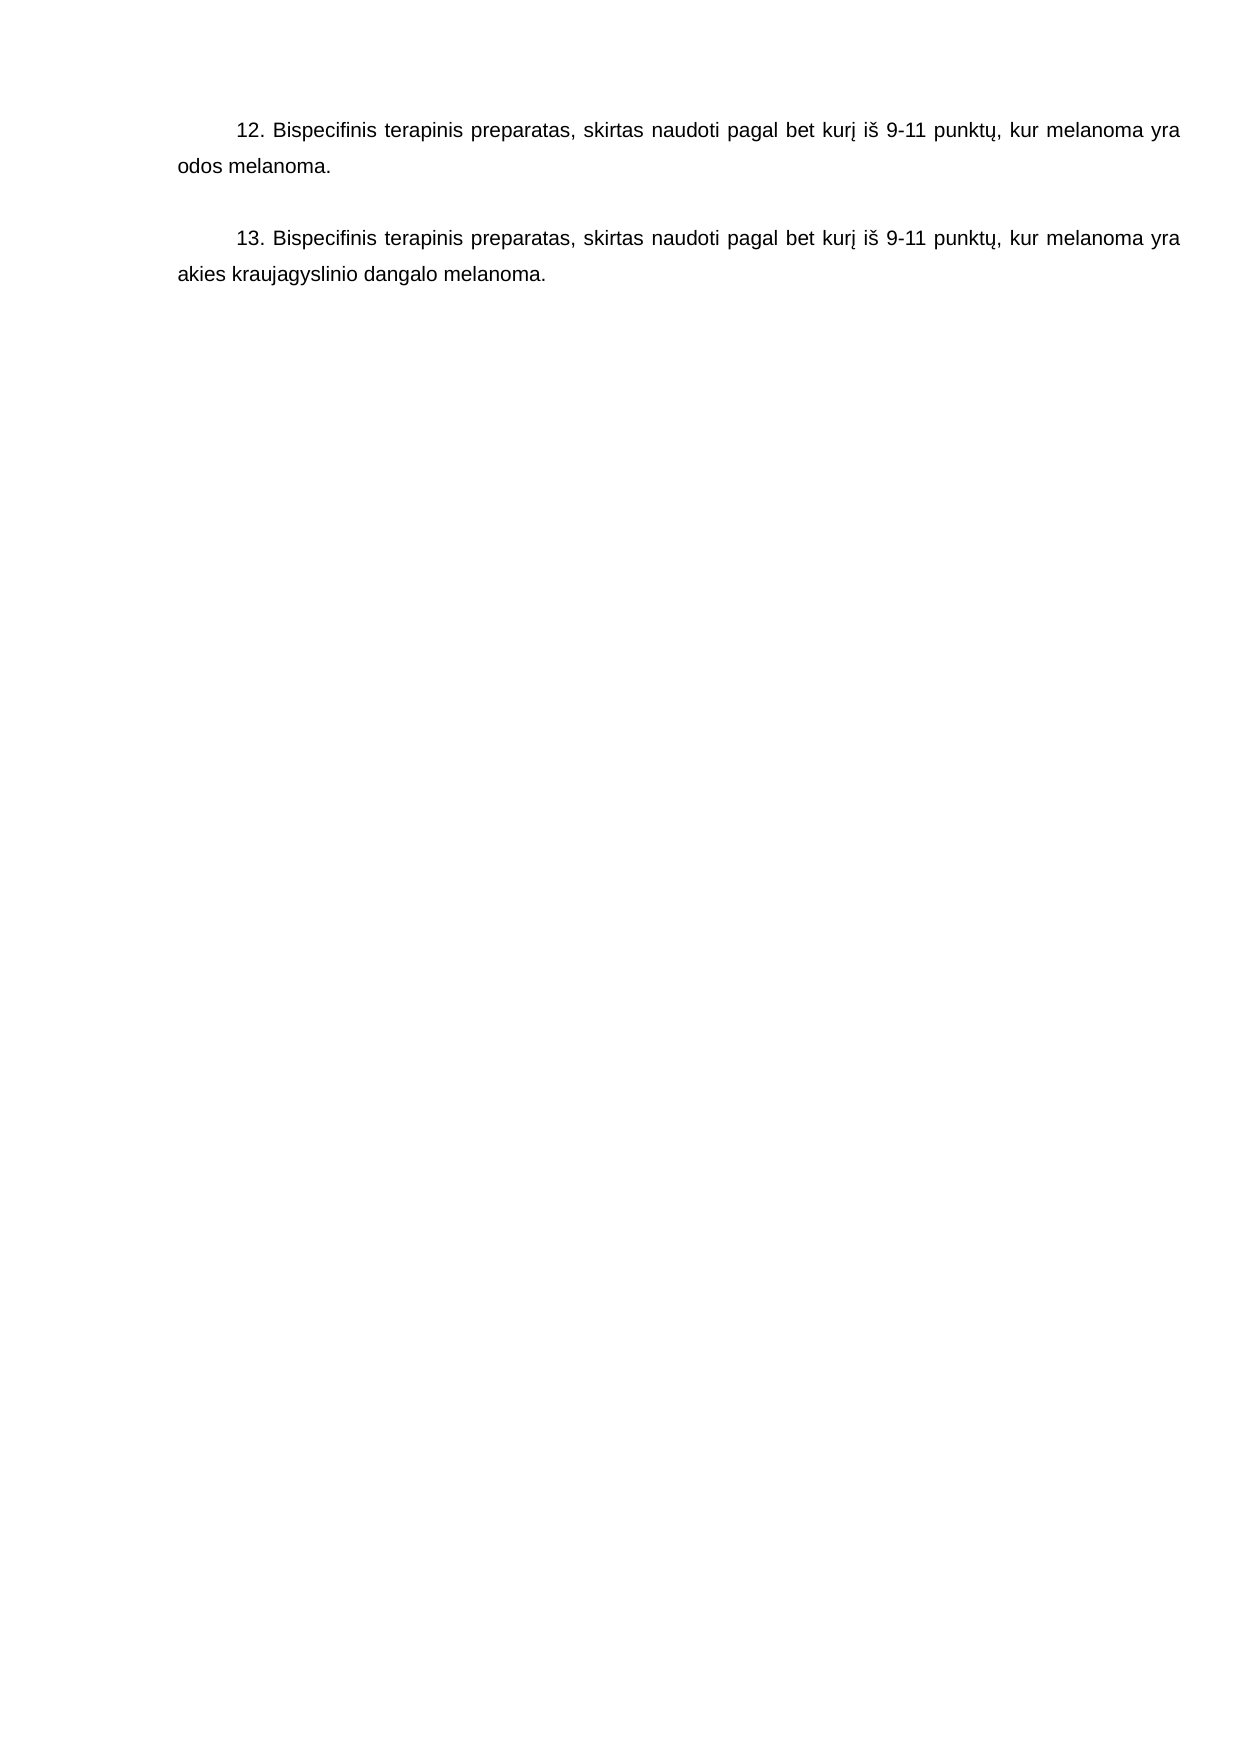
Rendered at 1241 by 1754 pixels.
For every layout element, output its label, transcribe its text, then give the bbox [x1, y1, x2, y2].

text 12. Bispecifinis terapinis preparatas, skirtas naudoti pagal bet kurį iš 9-11 punktų, kur melanoma yra odos melanoma. [177, 118, 1181, 178]
text 13. Bispecifinis terapinis preparatas, skirtas naudoti pagal bet kurį iš 9-11 punktų, kur melanoma yra akies kraujagyslinio dangalo melanoma. [177, 226, 1181, 286]
